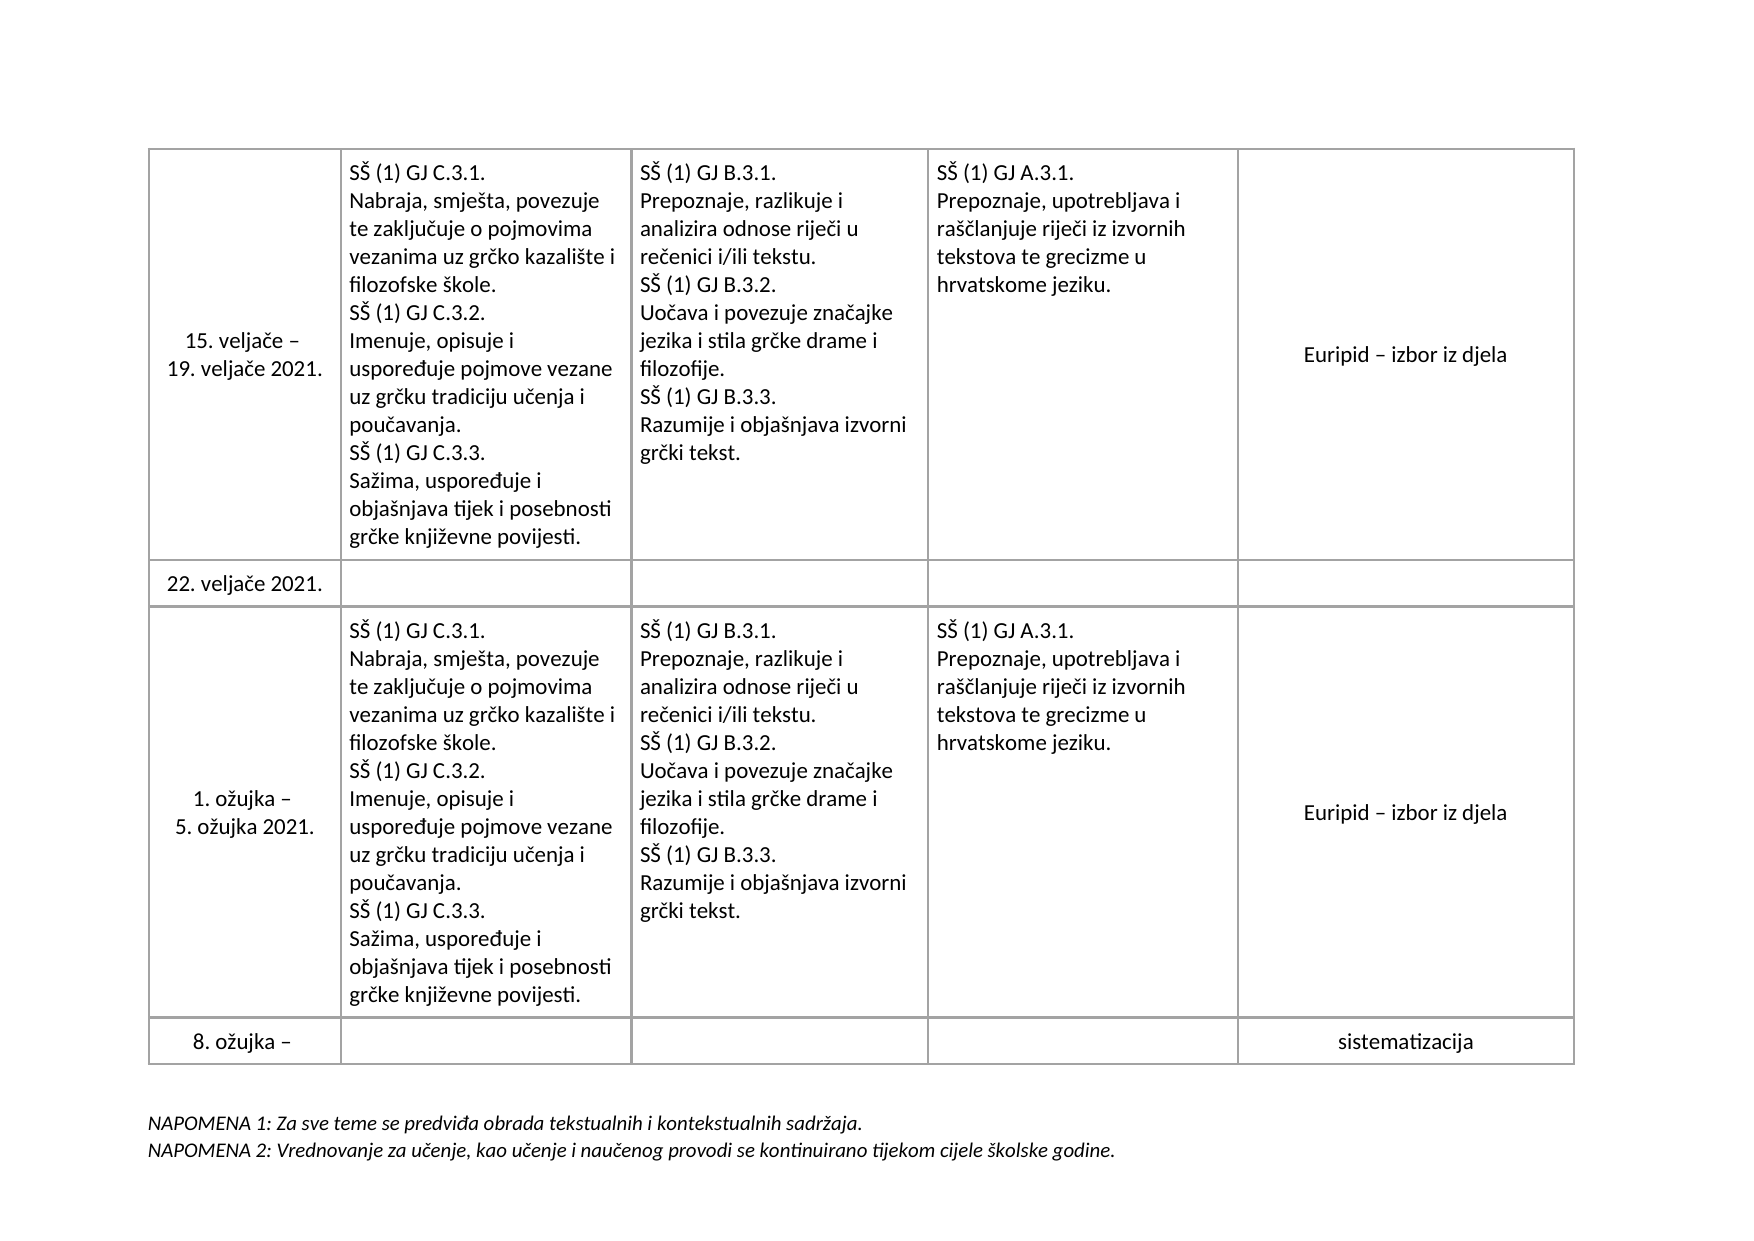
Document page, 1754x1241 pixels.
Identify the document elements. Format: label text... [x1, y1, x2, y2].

table_cell [633, 1019, 927, 1063]
table_cell [1239, 561, 1573, 605]
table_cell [1239, 150, 1573, 559]
table_cell [929, 1019, 1237, 1063]
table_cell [929, 608, 1237, 1016]
table_cell 15. veljače – 19. veljače 2021. [150, 150, 340, 559]
table_cell sistematizacija [1239, 1019, 1573, 1063]
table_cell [633, 150, 927, 559]
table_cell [633, 608, 927, 1016]
table_cell [929, 561, 1237, 605]
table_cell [342, 150, 630, 559]
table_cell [342, 608, 630, 1016]
table_cell 22. veljače 2021. [150, 561, 340, 605]
table_cell Euripid – izbor iz djela [1239, 608, 1573, 1016]
table_cell 1. ožujka – 5. ožujka 2021. [150, 608, 340, 1016]
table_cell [150, 1019, 340, 1063]
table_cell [929, 150, 1237, 559]
table_cell [633, 561, 927, 605]
table_cell [342, 561, 630, 605]
table_cell [342, 1019, 630, 1063]
